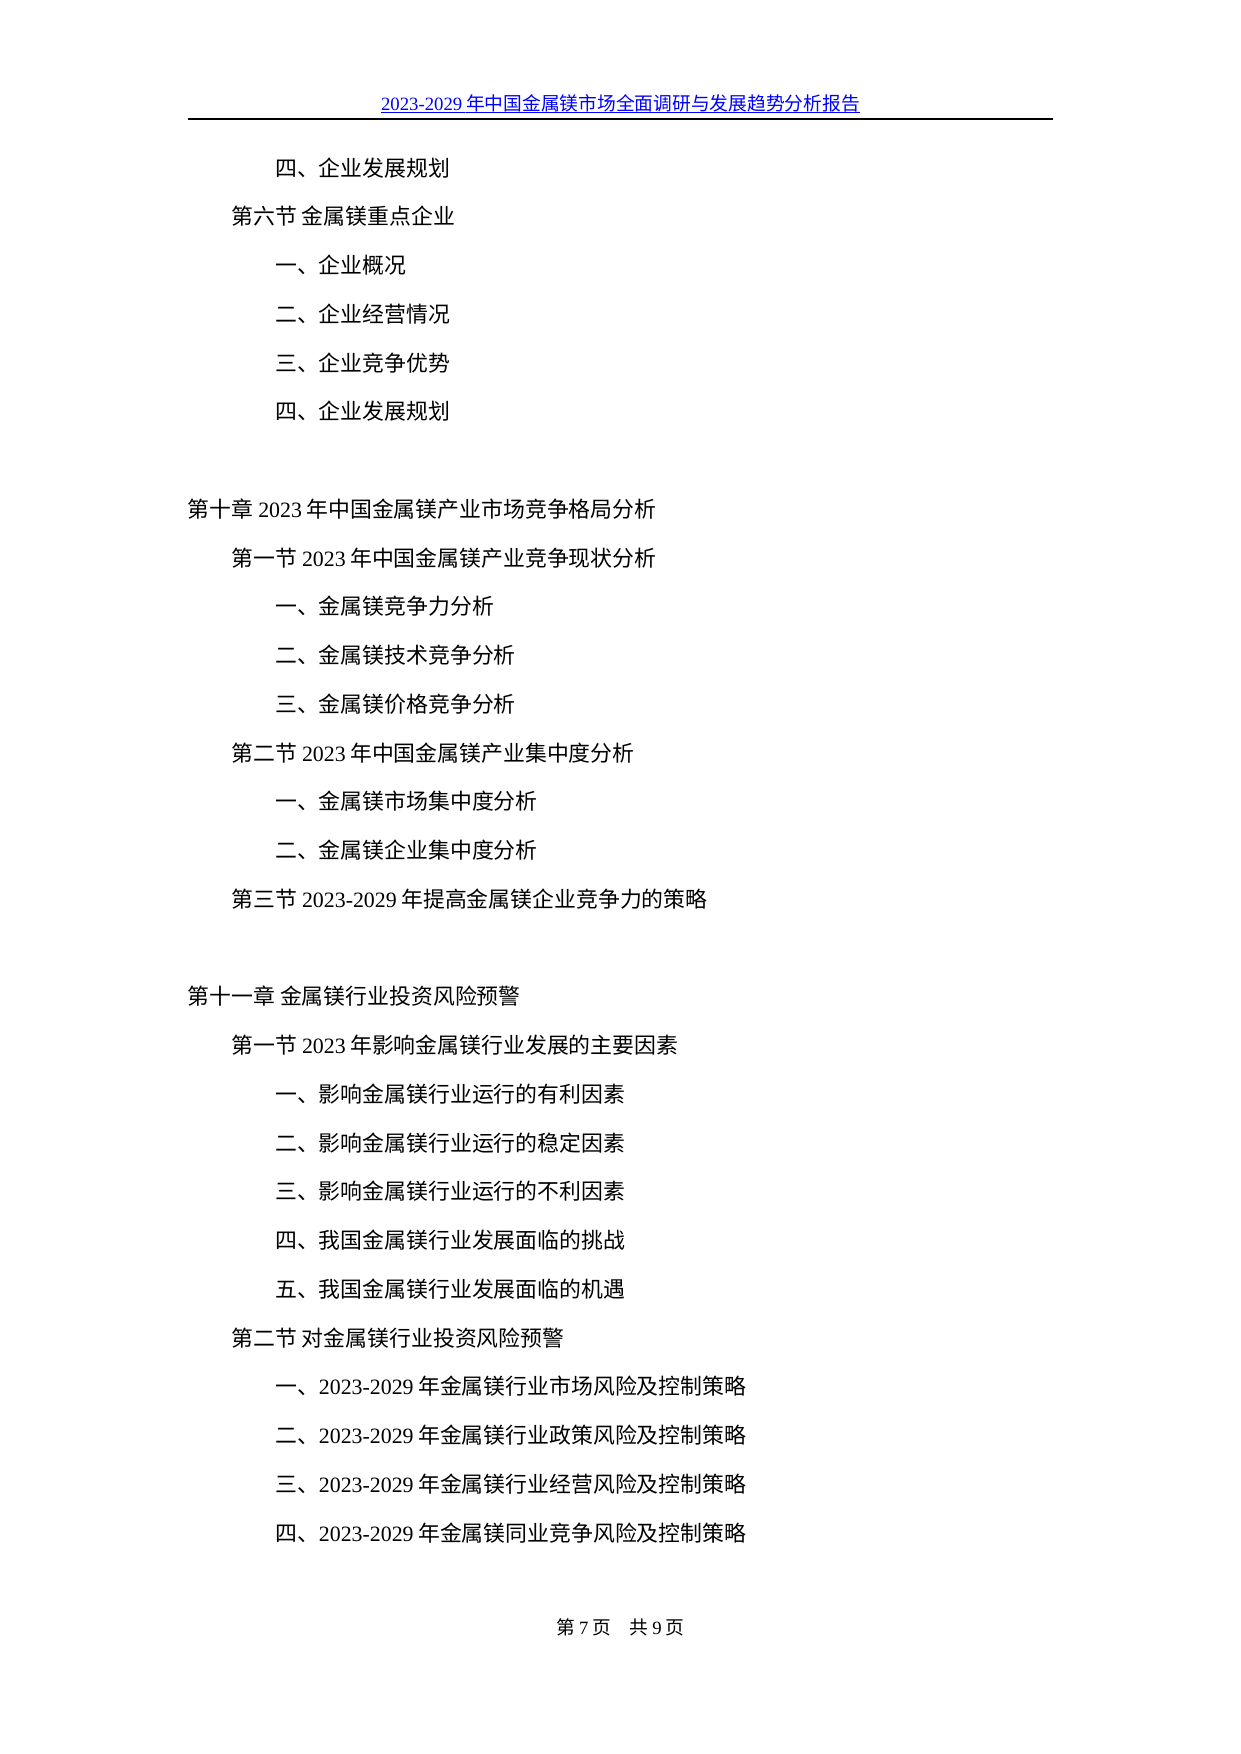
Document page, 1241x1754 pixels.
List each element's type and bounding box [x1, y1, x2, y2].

text [187, 150, 1053, 1548]
